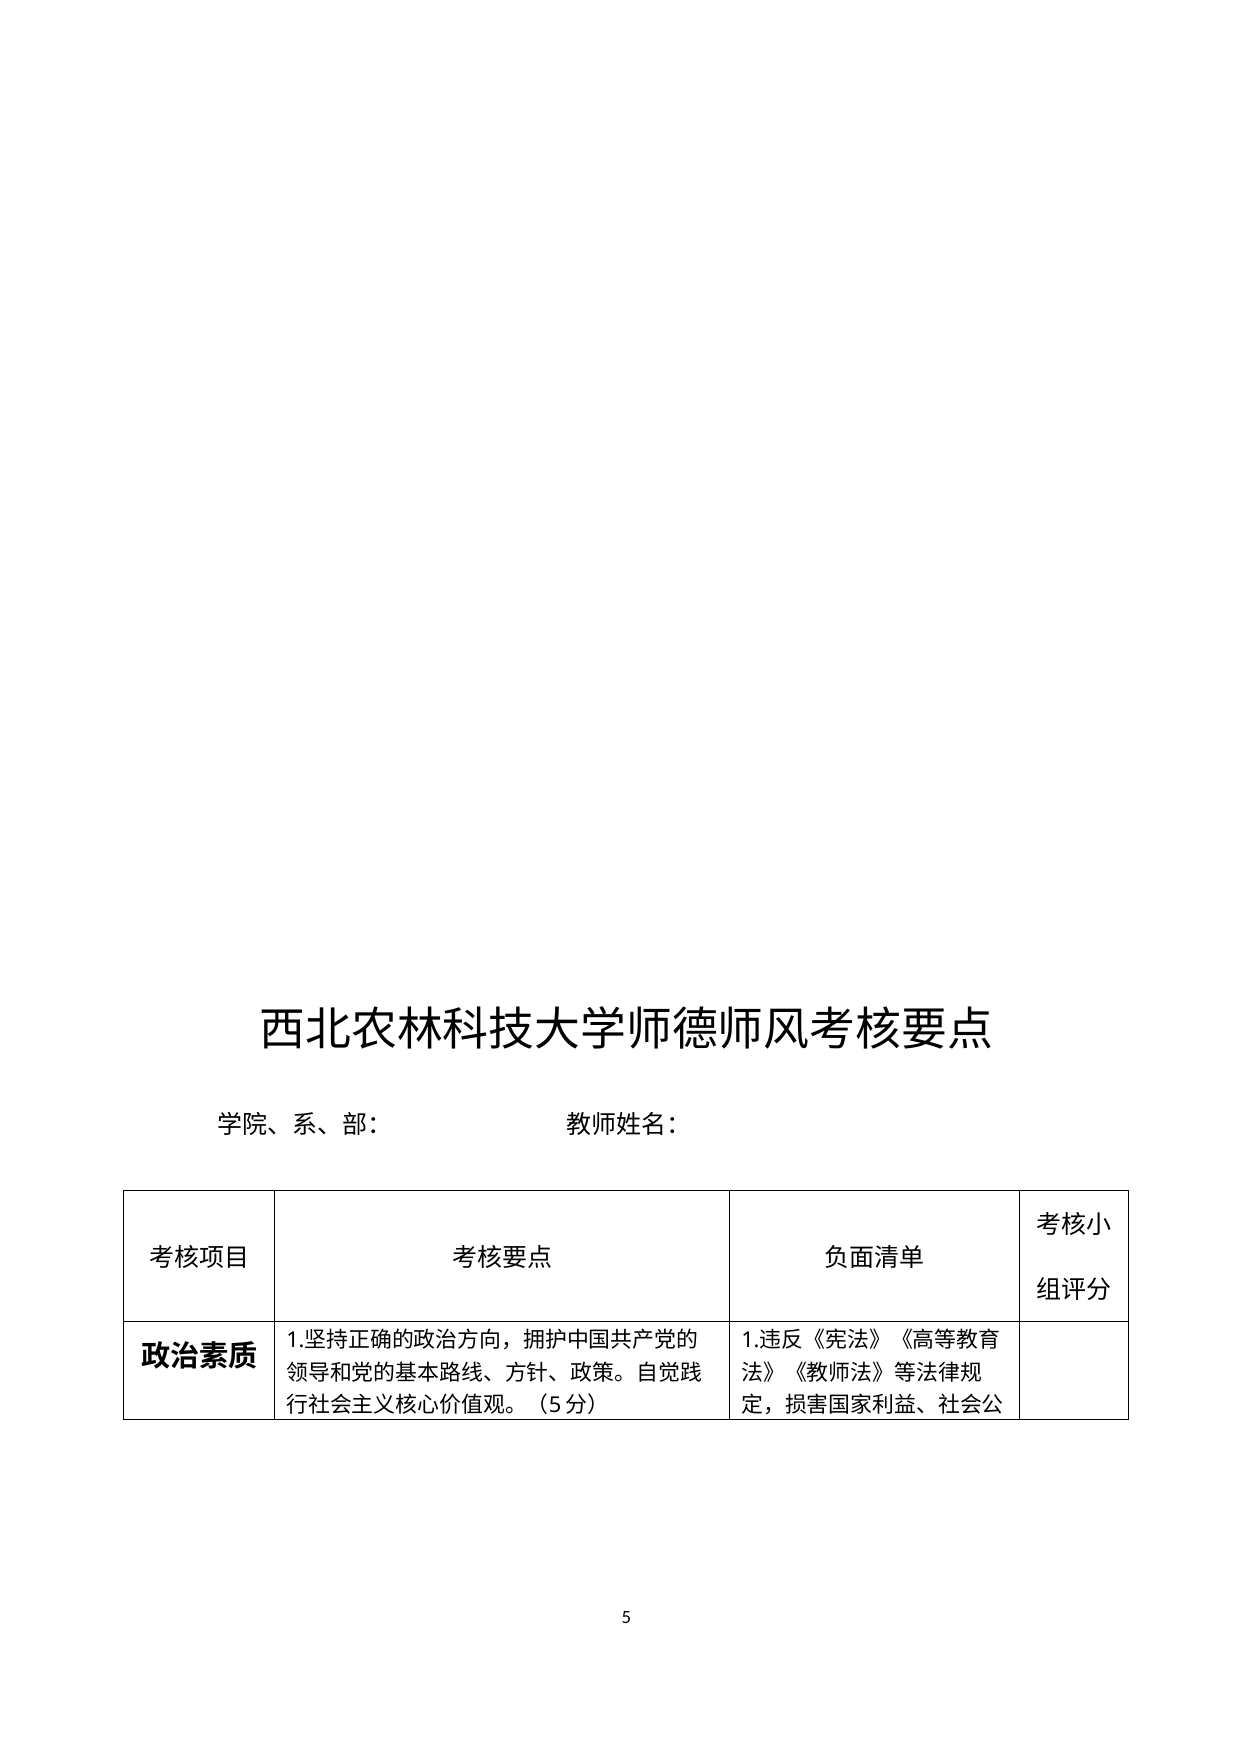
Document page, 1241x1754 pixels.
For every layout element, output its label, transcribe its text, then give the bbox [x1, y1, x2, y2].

table_cell [1020, 1322, 1128, 1419]
table_header 考核小组评分 [1020, 1191, 1128, 1321]
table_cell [730, 1322, 1019, 1419]
table_cell 1.坚持正确的政治方向，拥护中国共产党的领导和党的基本路线、方针、政策。自觉践行社会主义核心价值观。（5分） [275, 1322, 729, 1419]
table_header 考核要点 [275, 1191, 729, 1321]
table_header 负面清单 [730, 1191, 1019, 1321]
table_header 考核项目 [124, 1191, 274, 1321]
table_cell 政治素质 （25分） [124, 1322, 274, 1419]
text 学院、系、部： 教师姓名： [165, 1090, 1087, 1155]
text 西北农林科技大学师德师风考核要点 [165, 976, 1087, 1074]
